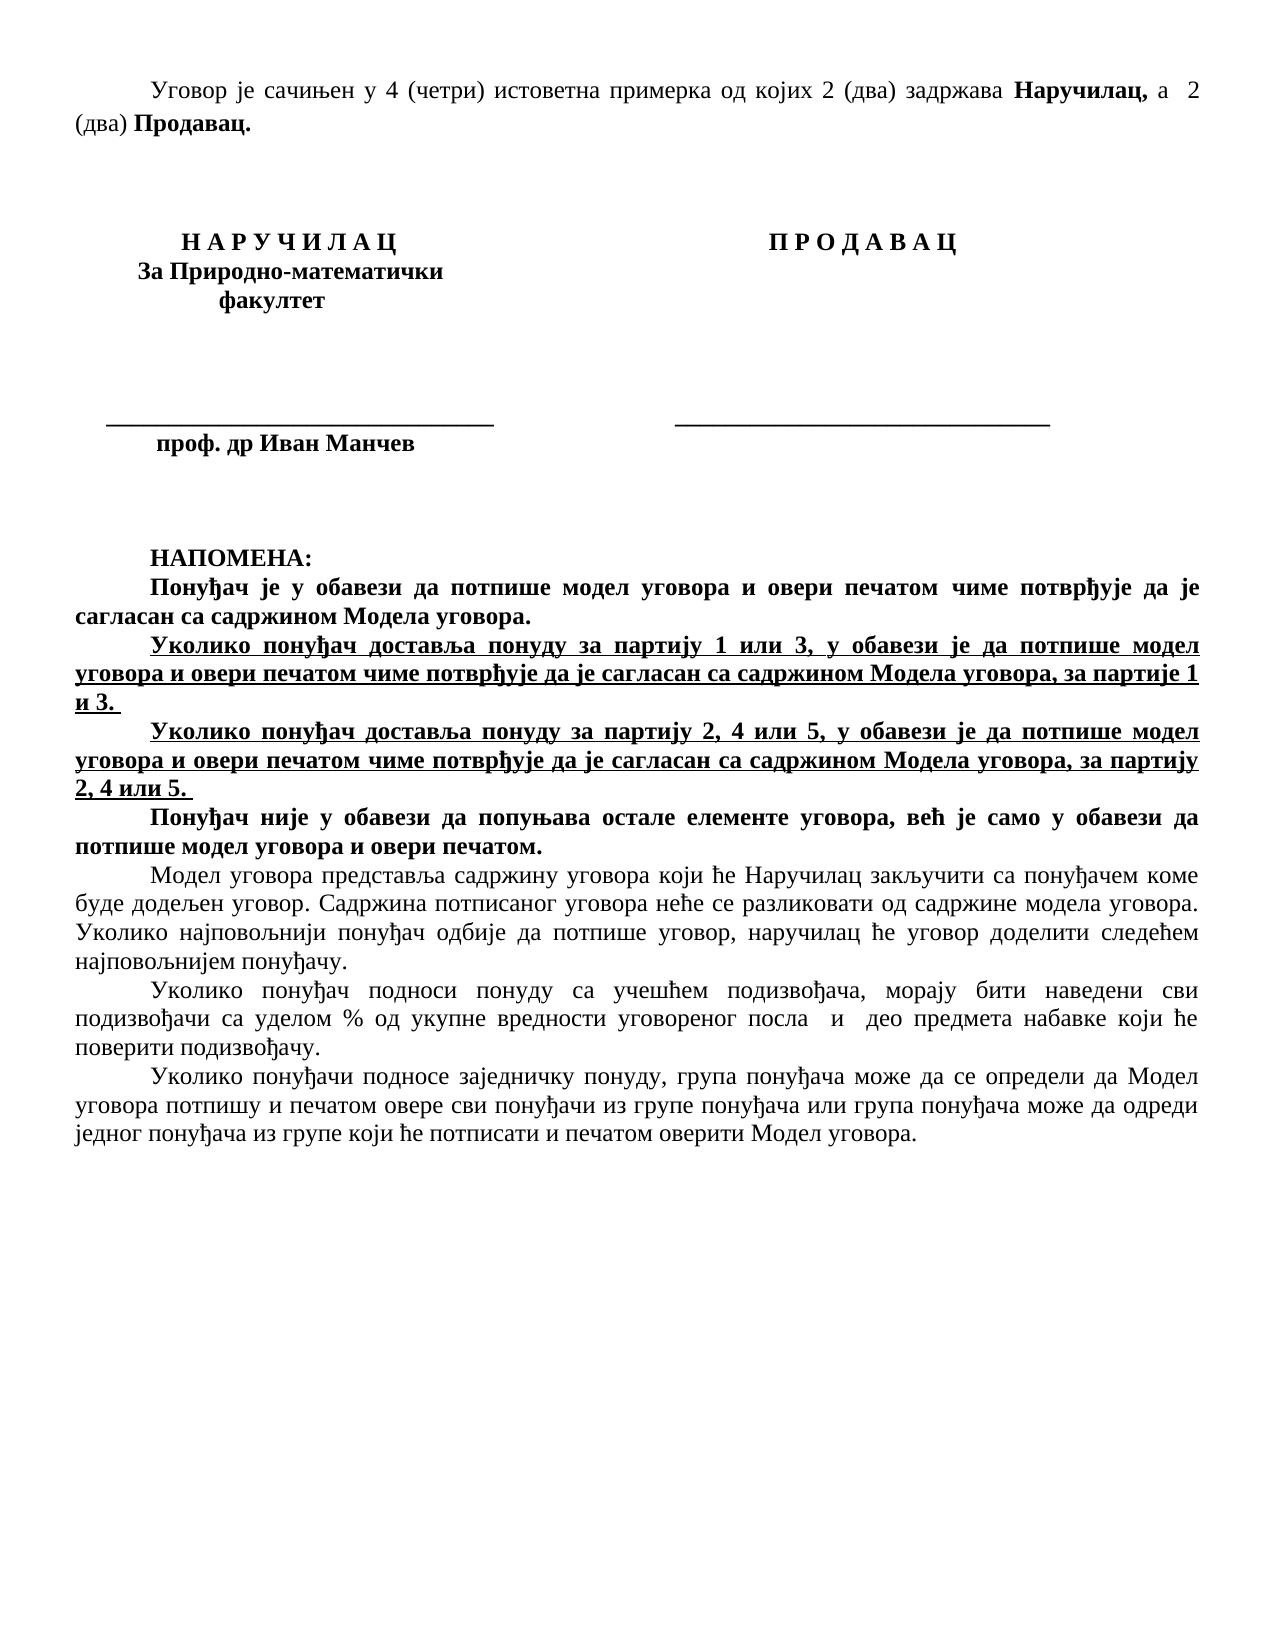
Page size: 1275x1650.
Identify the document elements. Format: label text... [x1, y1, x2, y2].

text Понуђач није у обавези да попуњава остале елементе уговора, већ је само у обавези да потпише модел уговора и овери печатом. [75, 802, 1200, 860]
text Понуђач је у обавези да потпише модел уговора и овери печатом чиме потврђује да је сагласан са садржином Модела уговора. [75, 572, 1200, 630]
text Н А Р У Ч И Л А Ц П Р О Д А В А Ц [75, 227, 1200, 256]
text Уговор је сачињен у 4 (четри) истоветна примерка од којих 2 (два) задржава Наручилац, а 2 (два) Продавац. [75, 75, 1200, 137]
text За Природно-математички [75, 256, 1200, 285]
text Модел уговора представља садржину уговора који ће Наручилац закључити са понуђачем коме буде додељен уговор. Садржина потписаног уговора неће се разликовати од садржине модела уговора. Уколико најповољнији понуђач одбије да потпише уговор, наручилац ће уговор доделити следећем најповољнијем понуђачу. [75, 860, 1200, 975]
text НАПОМЕНА: [75, 543, 1200, 572]
text факултет [75, 285, 1200, 313]
text проф. др Иван Манчев [75, 428, 1200, 457]
text Уколико понуђач доставља понуду за партију 1 или 3, у обавези је да потпише модел уговора и овери печатом чиме потврђује да је сагласан са садржином Модела уговора, за партије 1 и 3. [75, 630, 1200, 716]
text _______________________________ ______________________________ [75, 400, 1200, 428]
text Уколико понуђачи подносе заједничку понуду, група понуђача може да се определи да Модел уговора потпишу и печатом овере сви понуђачи из групе понуђача или група понуђача може да одреди једног понуђача из групе који ће потписати и печатом оверити Модел уговора. [75, 1061, 1200, 1147]
text Уколико понуђач подноси понуду са учешћем подизвођача, морају бити наведени сви подизвођачи са уделом % од укупне вредности уговореног посла и део предмета набавке који ће поверити подизвођачу. [75, 975, 1200, 1061]
text Уколико понуђач доставља понуду за партију 2, 4 или 5, у обавези је да потпише модел уговора и овери печатом чиме потврђује да је сагласан са садржином Модела уговора, за партију 2, 4 или 5. [75, 716, 1200, 802]
